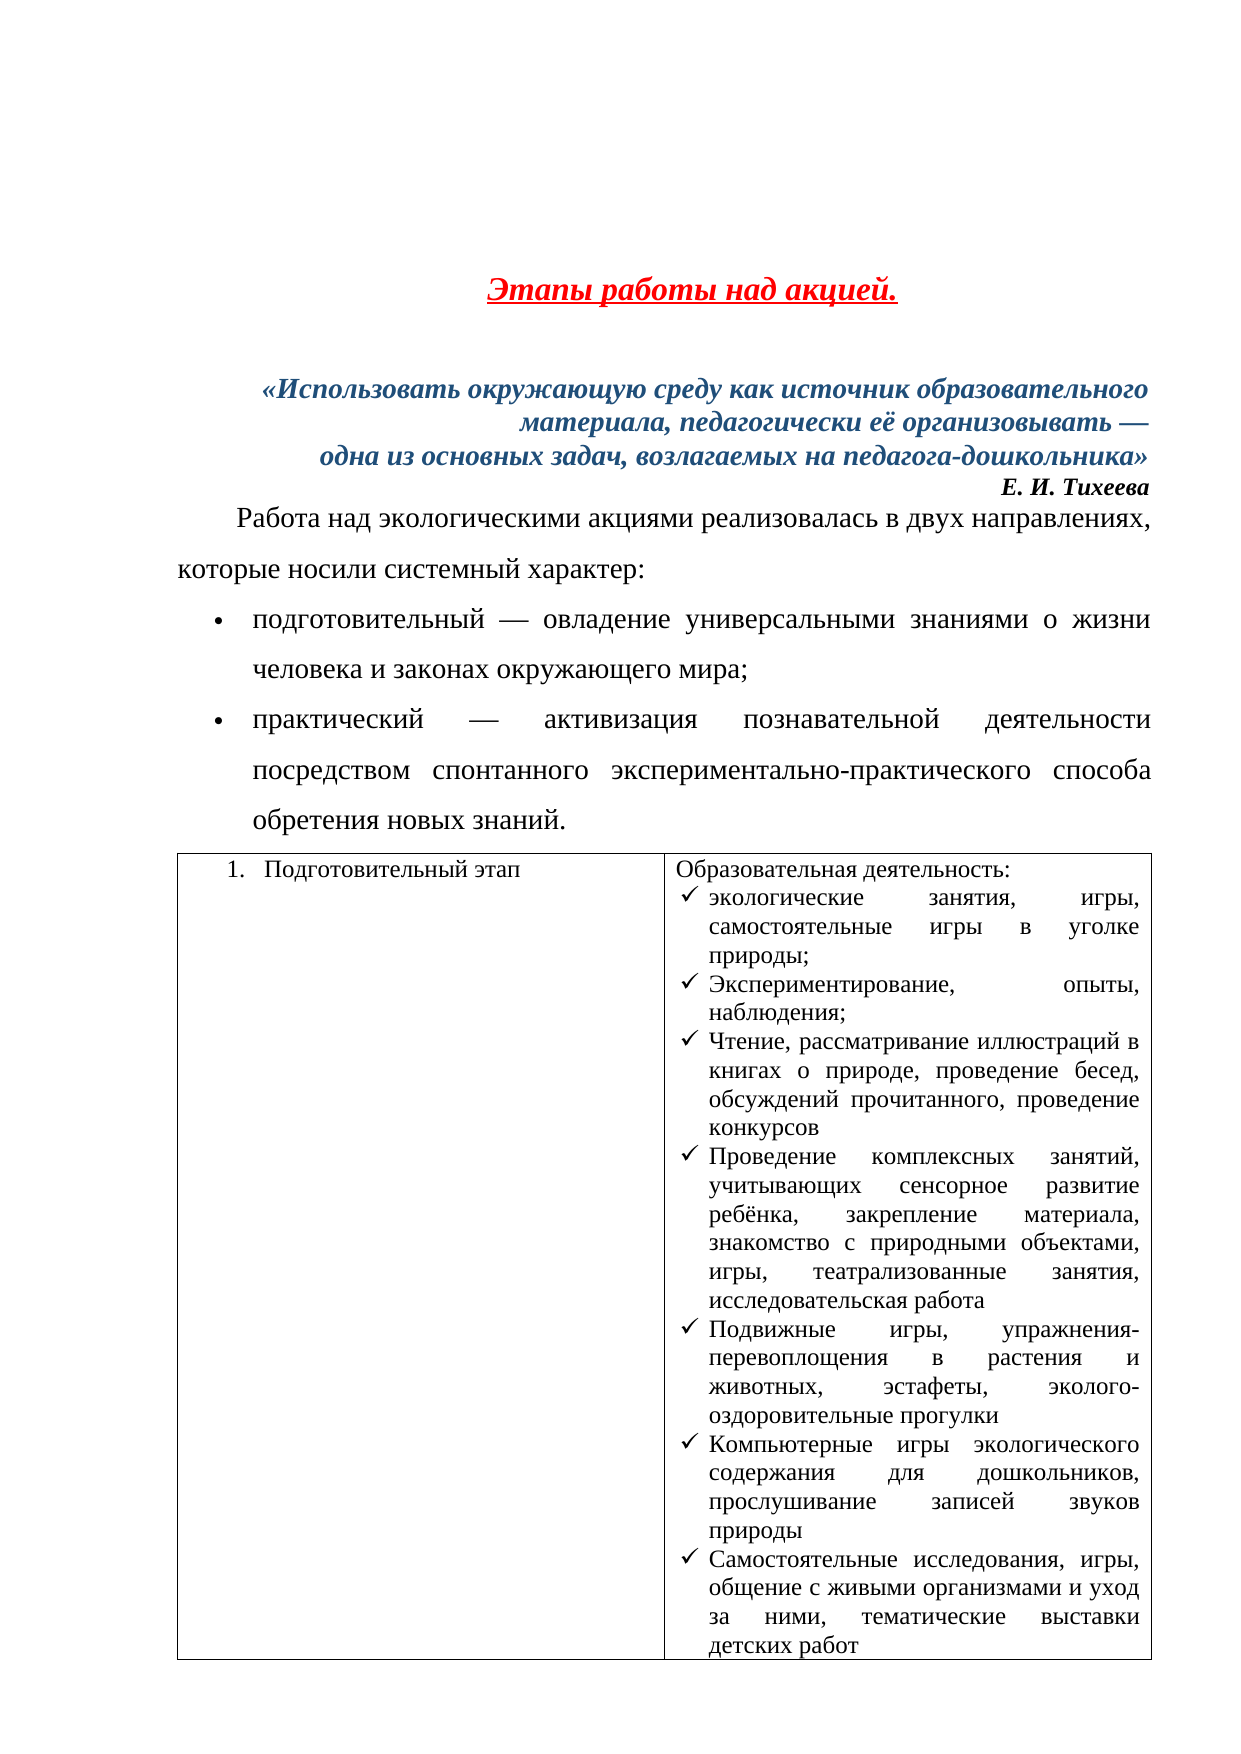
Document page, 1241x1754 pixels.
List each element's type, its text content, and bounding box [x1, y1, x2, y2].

text Этапы работы над акцией. [177, 269, 1152, 307]
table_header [178, 854, 664, 1659]
text Работа над экологическими акциями реализовалась в двух направлениях, которые носили системный характер: [177, 500, 1152, 584]
text Е. И. Тихеева [177, 472, 1152, 500]
text «Использовать окружающую среду как источник образовательного материала, педагогически её организовывать — [177, 371, 1152, 438]
list практический — активизация познавательной деятельности посредством спонтанного экспериментально-практического способа обретения новых знаний. [215, 702, 1152, 836]
text одна из основных задач, возлагаемых на педагога-дошкольника» [177, 438, 1152, 472]
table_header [665, 854, 1151, 1659]
list подготовительный — овладение универсальными знаниями о жизни человека и законах окружающего мира; [215, 601, 1152, 685]
